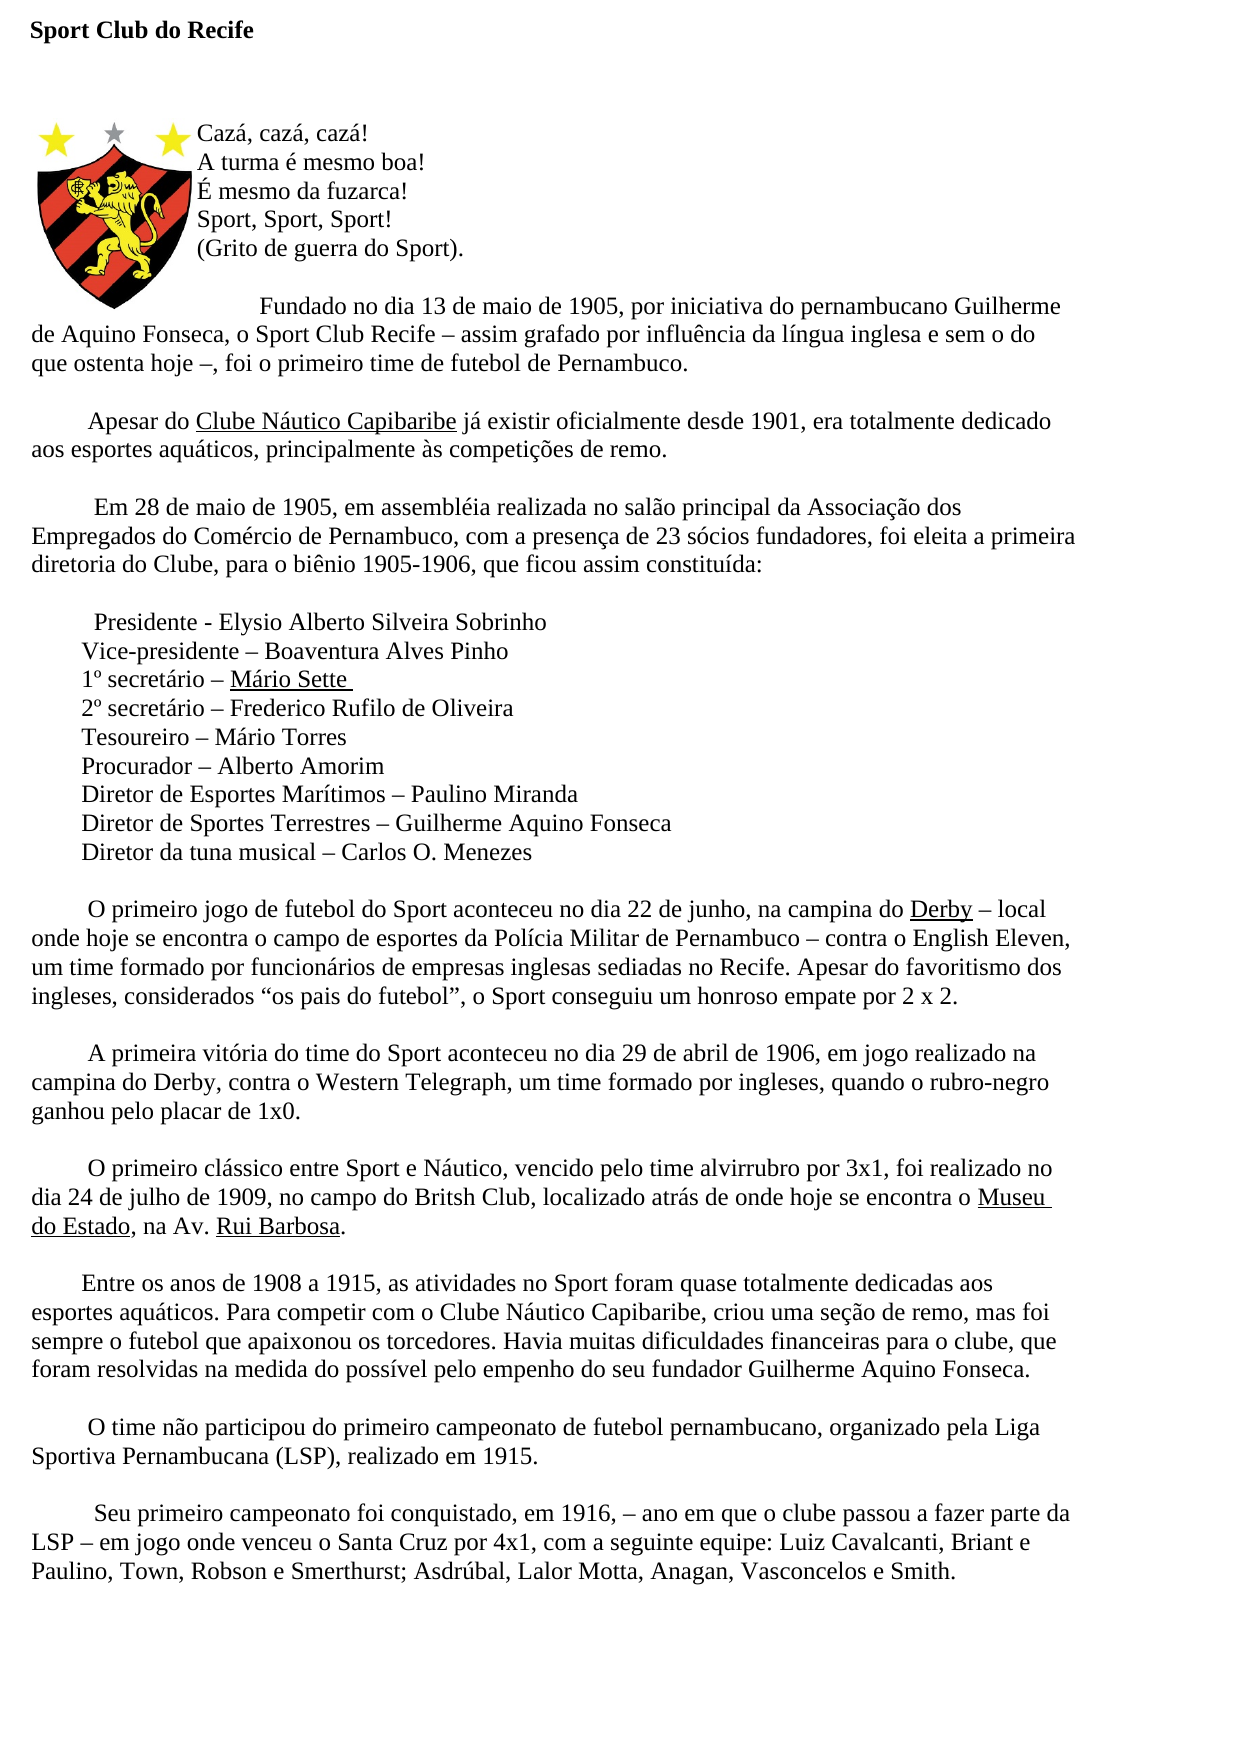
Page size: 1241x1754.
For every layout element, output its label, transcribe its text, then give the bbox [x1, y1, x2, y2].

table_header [30, 44, 1078, 1586]
picture [31, 118, 197, 312]
table_header Sport Club do Recife [30, 15, 773, 43]
